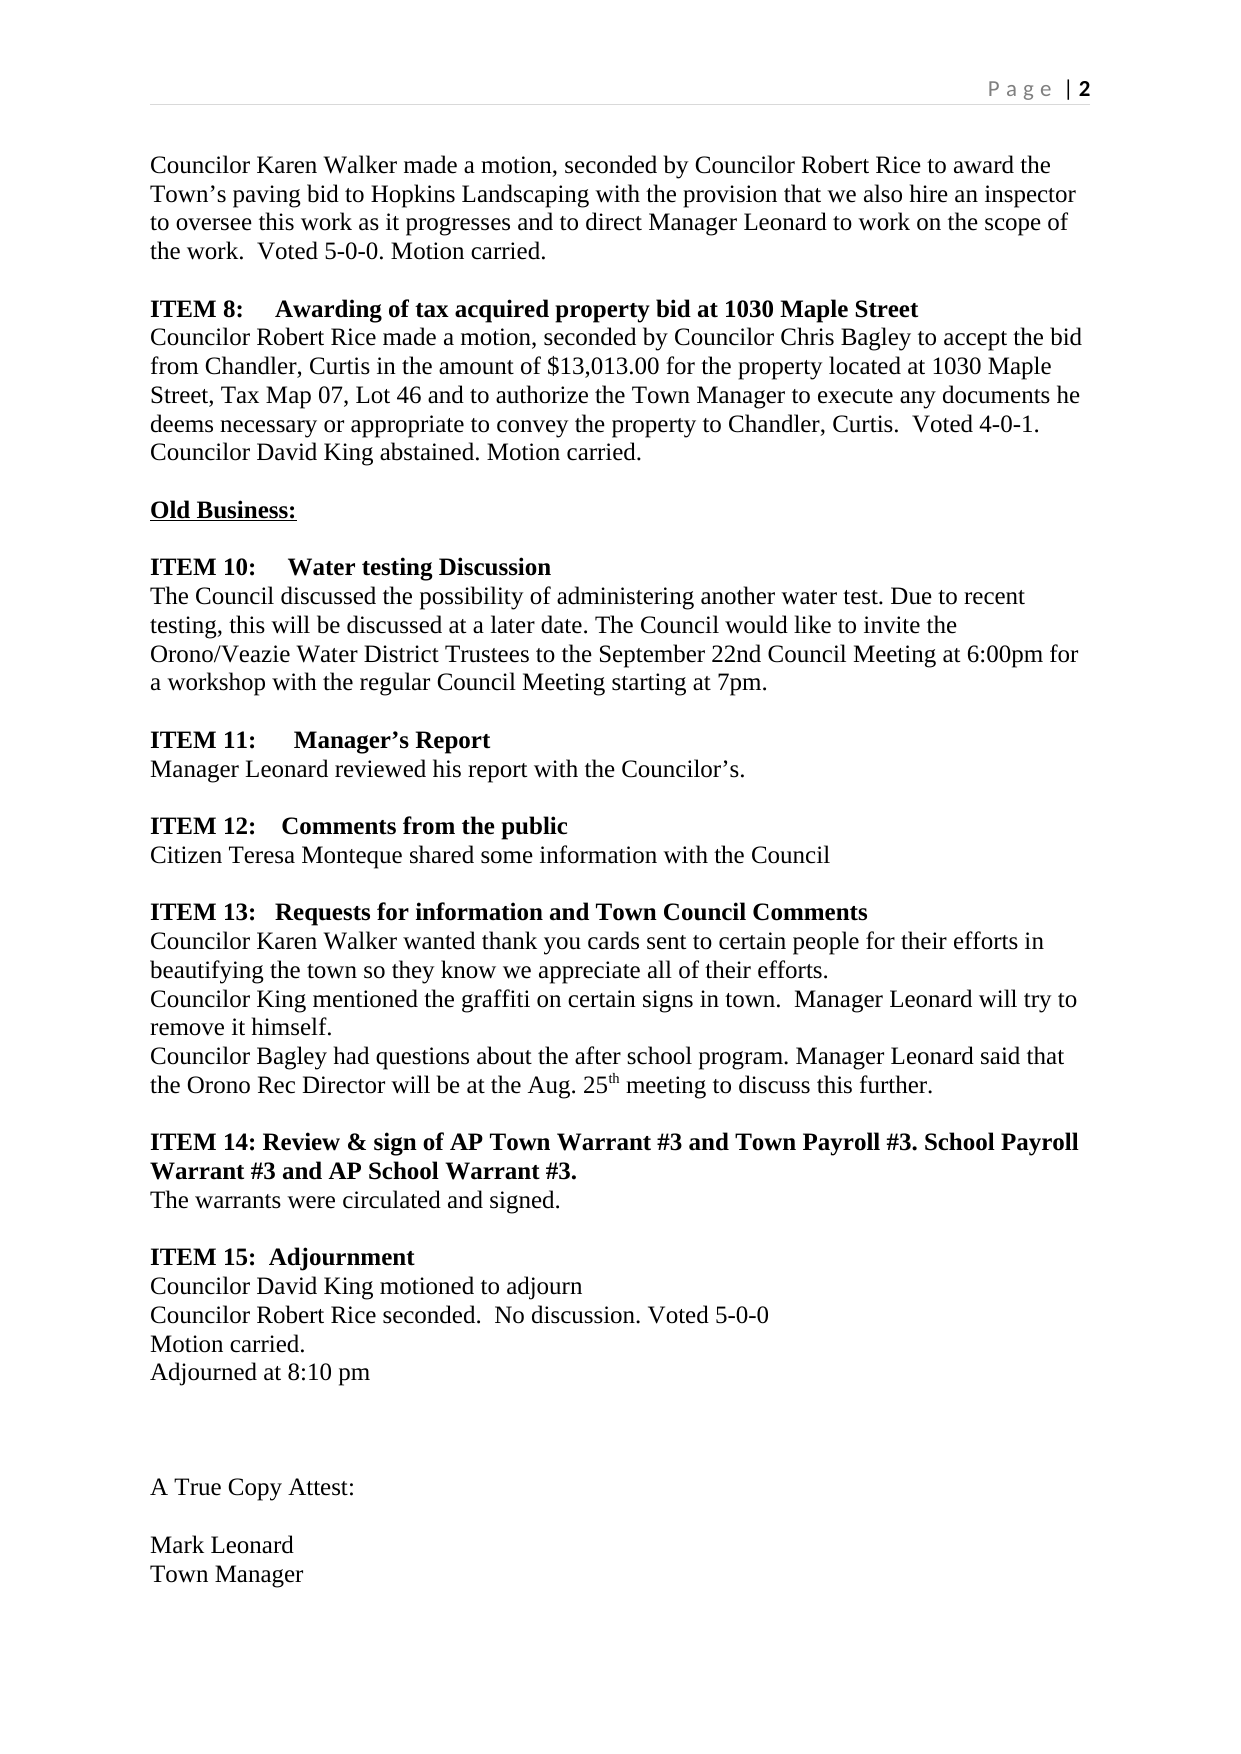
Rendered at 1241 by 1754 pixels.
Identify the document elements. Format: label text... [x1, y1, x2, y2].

text ITEM 12: Comments from the public [150, 811, 1090, 840]
text Councilor Karen Walker wanted thank you cards sent to certain people for their efforts in beautifying the town so they know we appreciate all of their efforts. [150, 926, 1090, 984]
text Town Manager [150, 1559, 1090, 1587]
text Councilor Bagley had questions about the after school program. Manager Leonard said that the Orono Rec Director will be at the Aug. 25th meeting to discuss this further. [150, 1041, 1090, 1099]
text Citizen Teresa Monteque shared some information with the Council [150, 840, 1090, 869]
text Councilor Robert Rice made a motion, seconded by Councilor Chris Bagley to accept the bid from Chandler, Curtis in the amount of $13,013.00 for the property located at 1030 Maple Street, Tax Map 07, Lot 46 and to authorize the Town Manager to execute any documents he deems necessary or appropriate to convey the property to Chandler, Curtis. Voted 4-0-1. Councilor David King abstained. Motion carried. [150, 322, 1090, 466]
text ITEM 15: Adjournment [150, 1242, 1090, 1271]
text ITEM 14: Review & sign of AP Town Warrant #3 and Town Payroll #3. School Payroll Warrant #3 and AP School Warrant #3. [150, 1127, 1090, 1185]
text Councilor David King motioned to adjourn [150, 1271, 1090, 1300]
text Councilor Karen Walker made a motion, seconded by Councilor Robert Rice to award the Town’s paving bid to Hopkins Landscaping with the provision that we also hire an inspector to oversee this work as it progresses and to direct Manager Leonard to work on the scope of the work. Voted 5-0-0. Motion carried. [150, 150, 1090, 265]
text Old Business: [150, 495, 1090, 524]
text Councilor King mentioned the graffiti on certain signs in town. Manager Leonard will try to remove it himself. [150, 984, 1090, 1041]
text Motion carried. [150, 1329, 1090, 1357]
text The warrants were circulated and signed. [150, 1185, 1090, 1214]
text Councilor Robert Rice seconded. No discussion. Voted 5-0-0 [150, 1300, 1090, 1329]
text ITEM 11: Manager’s Report [150, 725, 1090, 754]
text Mark Leonard [150, 1530, 1090, 1559]
text Adjourned at 8:10 pm [150, 1357, 1090, 1386]
text ITEM 13: Requests for information and Town Council Comments [150, 897, 1090, 926]
text A True Copy Attest: [150, 1472, 1090, 1501]
text The Council discussed the possibility of administering another water test. Due to recent testing, this will be discussed at a later date. The Council would like to invite the Orono/Veazie Water District Trustees to the September 22nd Council Meeting at 6:00pm for a workshop with the regular Council Meeting starting at 7pm. [150, 581, 1090, 696]
text ITEM 8: Awarding of tax acquired property bid at 1030 Maple Street [150, 294, 1090, 322]
text ITEM 10: Water testing Discussion [150, 552, 1090, 581]
text Manager Leonard reviewed his report with the Councilor’s. [150, 754, 1090, 782]
